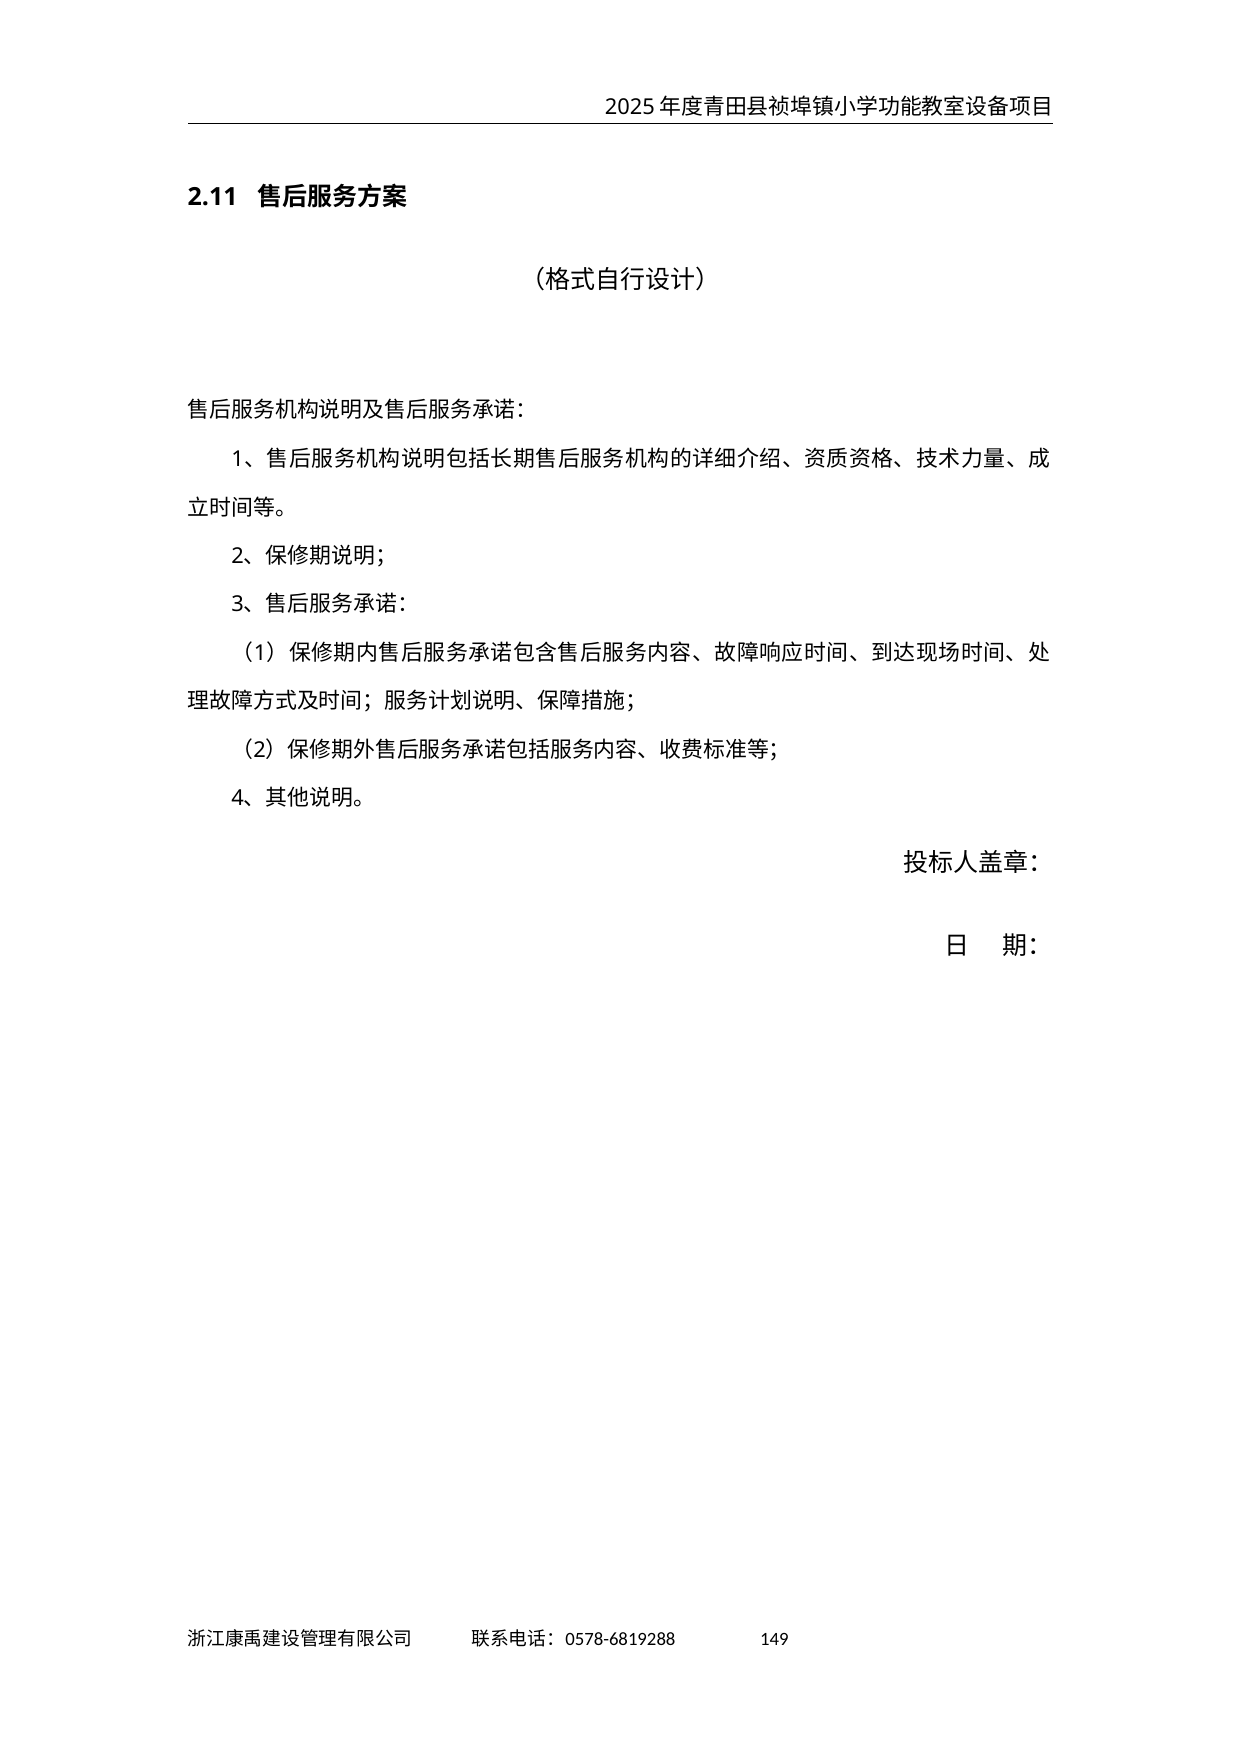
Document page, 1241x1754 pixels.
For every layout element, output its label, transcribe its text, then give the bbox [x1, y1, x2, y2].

text 1、售后服务机构说明包括长期售后服务机构的详细介绍、资质资格、技术力量、成立时间等。 [187, 440, 1053, 522]
text （2）保修期外售后服务承诺包括服务内容、收费标准等； [187, 731, 1053, 764]
text 投标人盖章： [187, 828, 1053, 893]
text 2.11 售后服务方案 [187, 162, 1053, 227]
text 4、其他说明。 [187, 779, 1053, 812]
text 2、保修期说明； [187, 537, 1053, 570]
text （1）保修期内售后服务承诺包含售后服务内容、故障响应时间、到达现场时间、处理故障方式及时间；服务计划说明、保障措施； [187, 634, 1053, 715]
text 3、售后服务承诺： [187, 586, 1053, 618]
text 日 期： [187, 911, 1053, 976]
text 售后服务机构说明及售后服务承诺： [187, 392, 1053, 424]
text （格式自行设计） [187, 245, 1053, 310]
